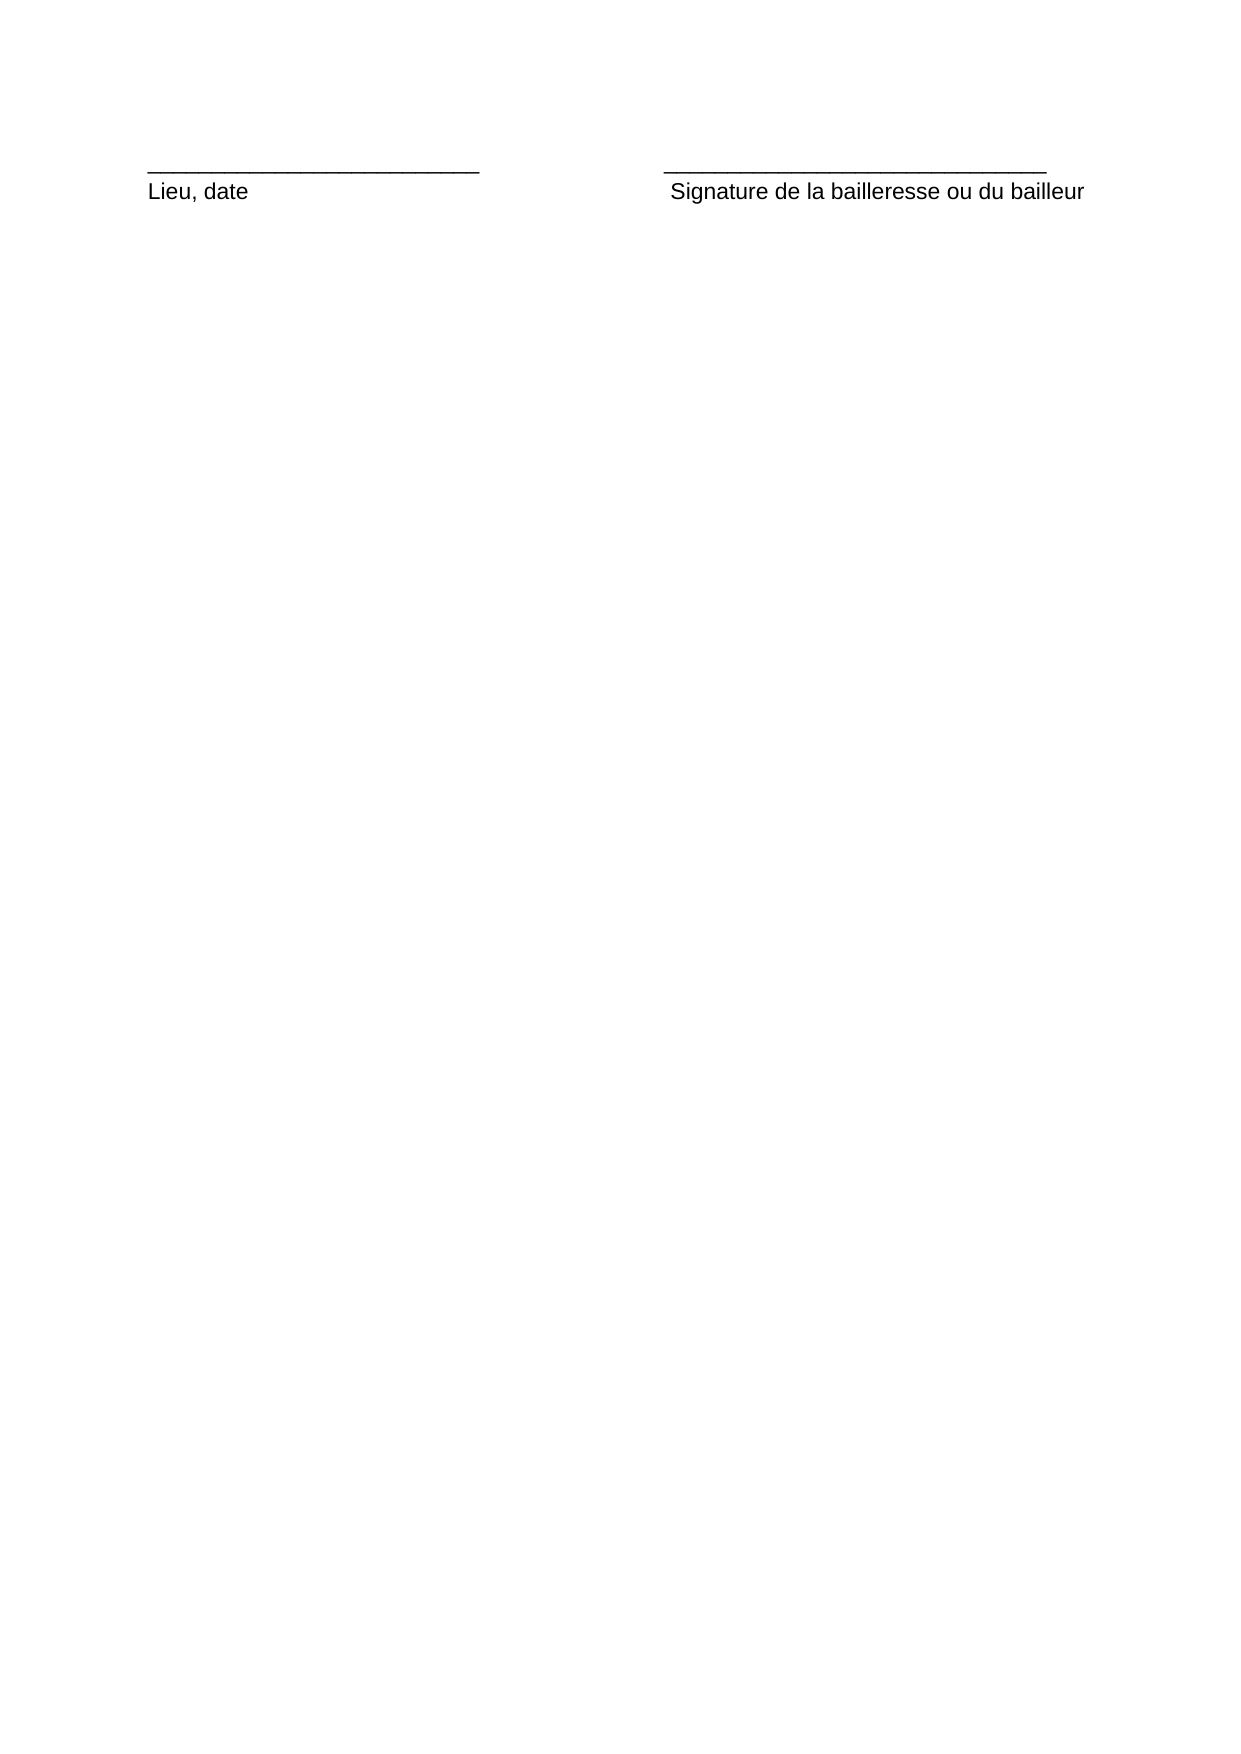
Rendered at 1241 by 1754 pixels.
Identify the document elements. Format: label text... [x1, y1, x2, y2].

text __________________________ ______________________________ Lieu, date Signature de la bailleresse ou du bailleur [148, 148, 1093, 204]
